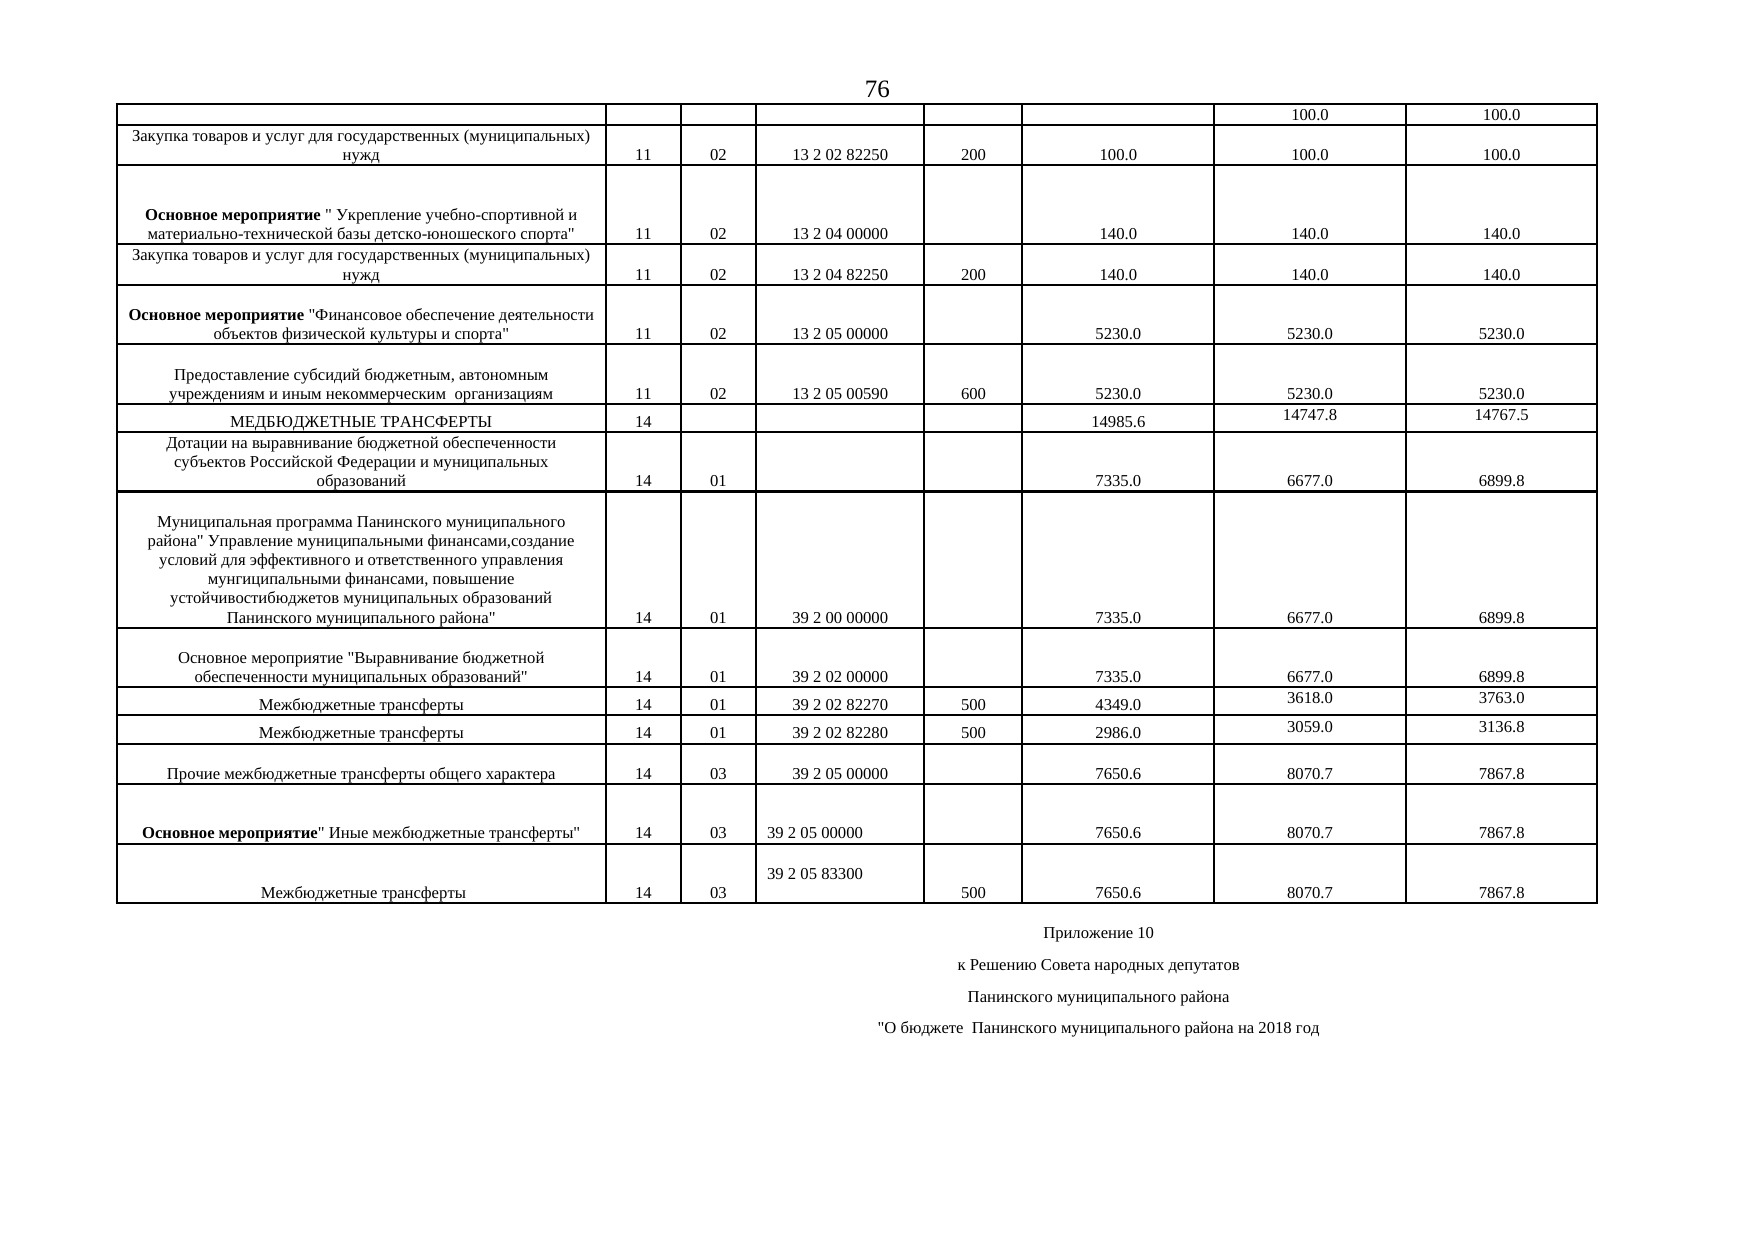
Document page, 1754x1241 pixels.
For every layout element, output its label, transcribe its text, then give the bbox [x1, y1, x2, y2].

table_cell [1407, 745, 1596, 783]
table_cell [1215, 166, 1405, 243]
text Панинского муниципального района [561, 987, 1636, 1006]
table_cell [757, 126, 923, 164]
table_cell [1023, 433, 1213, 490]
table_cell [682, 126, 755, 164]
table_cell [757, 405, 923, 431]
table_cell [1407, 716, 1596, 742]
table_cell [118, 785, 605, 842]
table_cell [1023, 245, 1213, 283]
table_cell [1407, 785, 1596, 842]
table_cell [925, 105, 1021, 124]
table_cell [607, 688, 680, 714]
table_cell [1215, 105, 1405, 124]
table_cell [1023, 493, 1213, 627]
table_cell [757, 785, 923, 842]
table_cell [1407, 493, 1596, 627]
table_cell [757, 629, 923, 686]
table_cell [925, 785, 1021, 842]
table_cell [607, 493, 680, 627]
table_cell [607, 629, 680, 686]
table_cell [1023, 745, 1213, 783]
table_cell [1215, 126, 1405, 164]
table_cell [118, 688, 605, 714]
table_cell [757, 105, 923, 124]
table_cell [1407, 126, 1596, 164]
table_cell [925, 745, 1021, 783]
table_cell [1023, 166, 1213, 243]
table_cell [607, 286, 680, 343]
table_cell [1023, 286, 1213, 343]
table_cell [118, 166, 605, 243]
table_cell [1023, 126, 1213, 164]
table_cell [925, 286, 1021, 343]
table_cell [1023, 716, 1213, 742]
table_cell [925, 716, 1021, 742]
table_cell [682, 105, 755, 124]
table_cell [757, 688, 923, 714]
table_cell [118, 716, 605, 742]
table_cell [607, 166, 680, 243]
text "О бюджете Панинского муниципального района на 2018 год [561, 1018, 1636, 1037]
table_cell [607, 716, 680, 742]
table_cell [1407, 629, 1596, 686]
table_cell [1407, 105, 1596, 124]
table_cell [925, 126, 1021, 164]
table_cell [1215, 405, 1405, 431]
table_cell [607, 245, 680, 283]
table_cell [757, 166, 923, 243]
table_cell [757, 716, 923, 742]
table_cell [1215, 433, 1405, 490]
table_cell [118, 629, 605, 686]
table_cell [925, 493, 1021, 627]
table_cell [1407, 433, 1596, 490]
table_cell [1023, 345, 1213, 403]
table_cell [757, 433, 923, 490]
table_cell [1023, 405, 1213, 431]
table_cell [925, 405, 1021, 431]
text к Решению Совета народных депутатов [561, 955, 1636, 974]
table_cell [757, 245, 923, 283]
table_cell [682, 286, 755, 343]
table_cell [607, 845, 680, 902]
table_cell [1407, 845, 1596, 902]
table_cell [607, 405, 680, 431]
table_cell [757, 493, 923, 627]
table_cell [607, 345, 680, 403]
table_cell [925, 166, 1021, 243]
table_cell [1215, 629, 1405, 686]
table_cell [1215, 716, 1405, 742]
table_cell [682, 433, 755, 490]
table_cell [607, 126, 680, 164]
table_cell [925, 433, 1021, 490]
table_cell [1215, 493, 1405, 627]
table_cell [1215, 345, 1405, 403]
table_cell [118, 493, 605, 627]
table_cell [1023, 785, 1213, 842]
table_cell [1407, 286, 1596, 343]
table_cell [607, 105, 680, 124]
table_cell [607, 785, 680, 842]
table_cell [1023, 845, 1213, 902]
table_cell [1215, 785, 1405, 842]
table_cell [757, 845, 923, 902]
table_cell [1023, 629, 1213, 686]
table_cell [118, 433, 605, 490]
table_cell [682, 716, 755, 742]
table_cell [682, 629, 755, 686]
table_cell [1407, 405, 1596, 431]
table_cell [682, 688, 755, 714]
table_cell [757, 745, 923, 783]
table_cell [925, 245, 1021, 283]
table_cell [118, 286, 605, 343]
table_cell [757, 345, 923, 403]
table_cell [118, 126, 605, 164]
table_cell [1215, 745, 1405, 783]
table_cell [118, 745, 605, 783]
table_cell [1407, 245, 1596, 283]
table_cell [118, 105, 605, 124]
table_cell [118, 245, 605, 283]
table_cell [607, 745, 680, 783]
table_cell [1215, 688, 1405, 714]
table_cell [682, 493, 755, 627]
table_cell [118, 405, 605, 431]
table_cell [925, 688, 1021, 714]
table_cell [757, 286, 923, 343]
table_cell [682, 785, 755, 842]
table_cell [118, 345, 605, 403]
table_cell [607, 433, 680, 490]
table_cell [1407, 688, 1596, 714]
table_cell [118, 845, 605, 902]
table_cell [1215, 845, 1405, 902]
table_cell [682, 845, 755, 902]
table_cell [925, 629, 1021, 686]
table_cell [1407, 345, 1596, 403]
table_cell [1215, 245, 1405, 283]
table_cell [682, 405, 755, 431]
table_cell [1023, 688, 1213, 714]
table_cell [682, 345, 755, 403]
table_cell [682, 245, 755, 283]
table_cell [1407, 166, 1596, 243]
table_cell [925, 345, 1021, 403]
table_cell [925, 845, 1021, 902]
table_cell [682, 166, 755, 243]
text Приложение 10 [118, 923, 1636, 942]
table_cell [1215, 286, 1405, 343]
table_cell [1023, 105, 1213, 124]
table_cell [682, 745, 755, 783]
